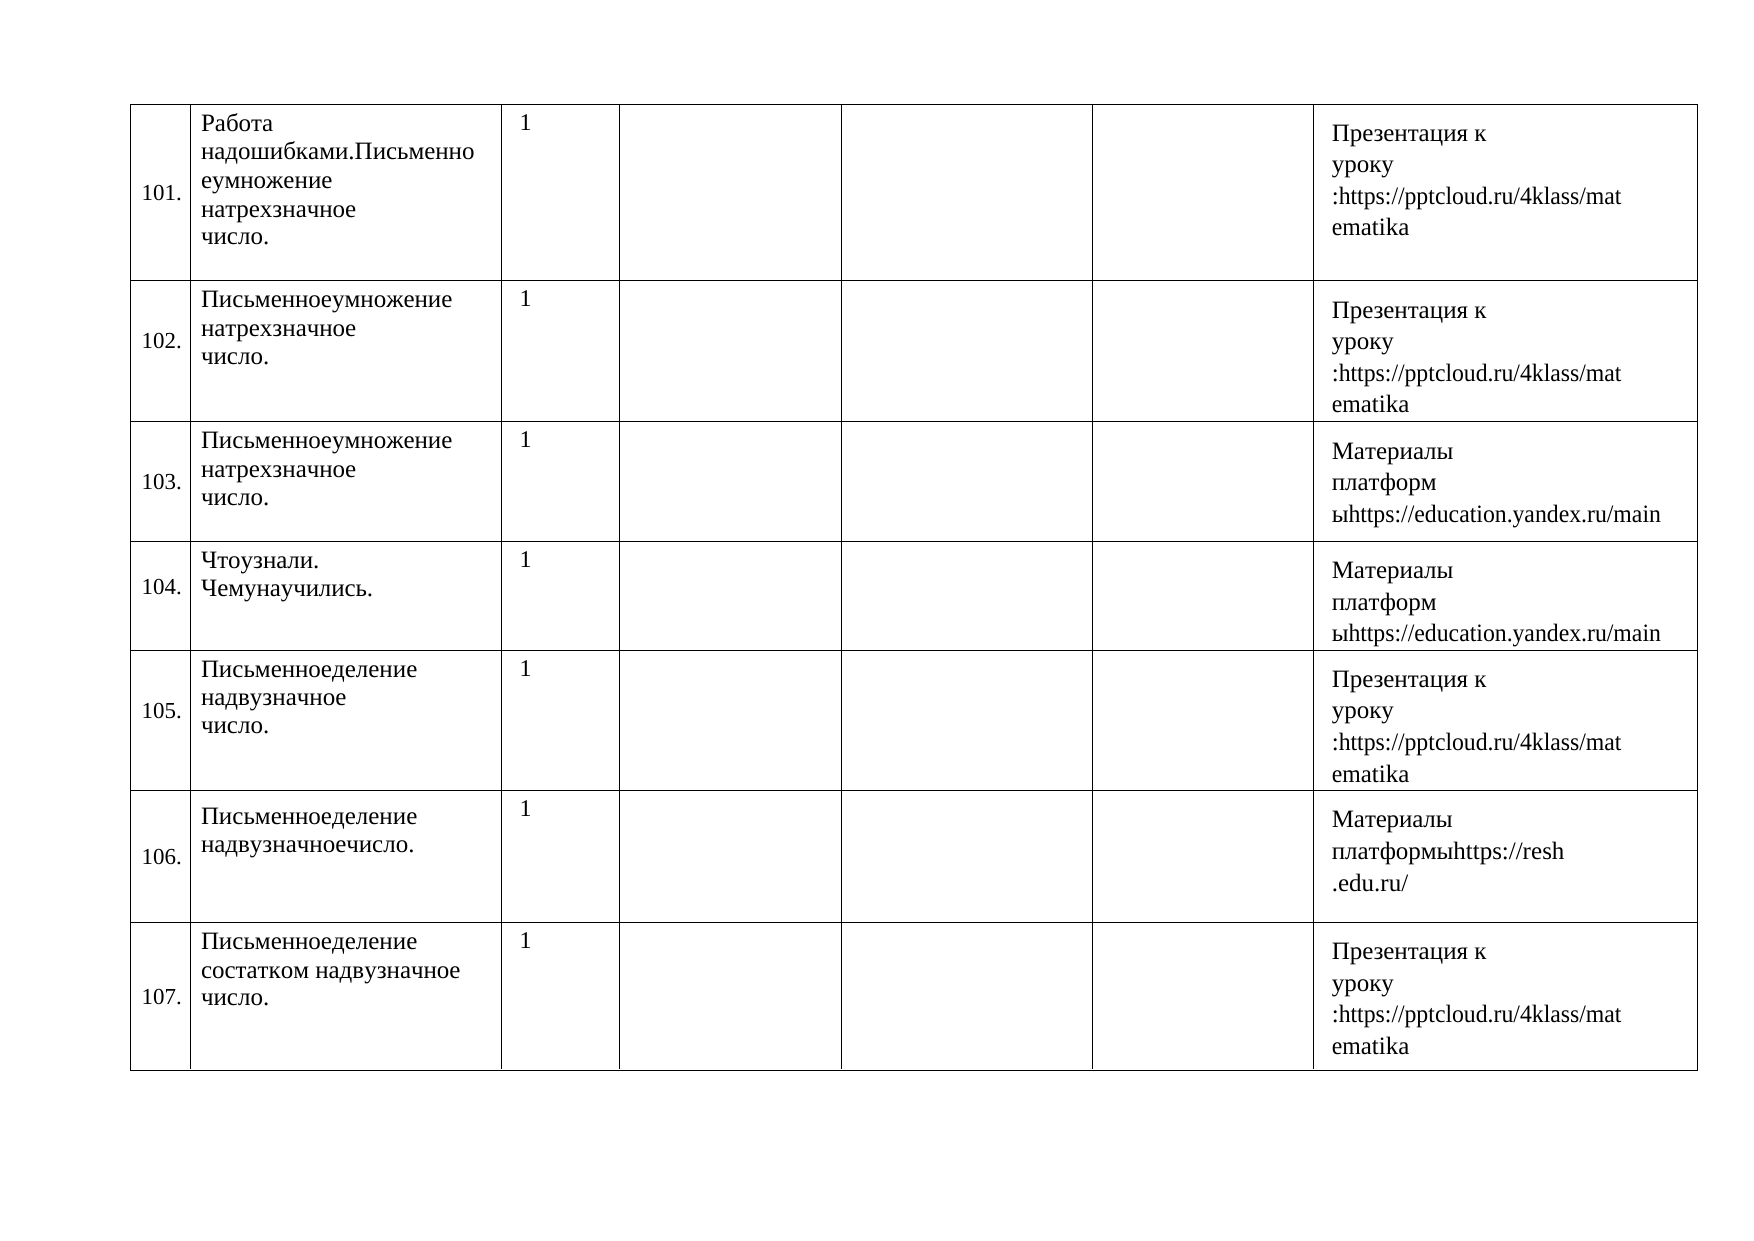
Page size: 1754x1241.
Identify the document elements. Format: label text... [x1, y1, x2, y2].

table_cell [1314, 281, 1697, 421]
table_cell 107. [131, 923, 190, 1069]
table_cell Чтоузнали. Чемунаучились. [191, 542, 501, 649]
table_cell Письменноеделение надвузначноечисло. [191, 791, 501, 922]
table_cell [1093, 105, 1313, 280]
table_cell 1 [502, 791, 619, 922]
table_cell [1093, 281, 1313, 421]
table_cell [1093, 542, 1313, 649]
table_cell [1314, 923, 1697, 1069]
table_cell [1093, 422, 1313, 541]
table_cell [842, 422, 1092, 541]
table_cell 1 [502, 651, 619, 790]
table_cell 101. [131, 105, 190, 280]
table_cell [620, 281, 841, 421]
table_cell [1314, 105, 1697, 280]
table_cell [620, 791, 841, 922]
table_cell Материалы платформыhttps://education.yandex.ru/main [1314, 542, 1697, 649]
table_cell [1093, 923, 1313, 1069]
table_cell 104. [131, 542, 190, 649]
table_cell 105. [131, 651, 190, 790]
table_cell [1093, 651, 1313, 790]
table_cell [842, 105, 1092, 280]
table_cell 1 [502, 281, 619, 421]
table_cell Письменноеумножение натрехзначное число. [191, 422, 501, 541]
table_cell [620, 105, 841, 280]
table_cell [842, 542, 1092, 649]
table_cell 1 [502, 422, 619, 541]
table_cell Презентация к уроку:https://pptcloud.ru/4klass/matematika [1314, 651, 1697, 790]
table_cell 103. [131, 422, 190, 541]
table_cell [620, 923, 841, 1069]
table_cell 1 [502, 923, 619, 1069]
table_cell Письменноеделение состатком надвузначное число. [191, 923, 501, 1069]
table_cell [842, 281, 1092, 421]
table_cell [1093, 791, 1313, 922]
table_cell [191, 281, 501, 421]
table_cell [842, 791, 1092, 922]
table_cell [842, 923, 1092, 1069]
table_cell 106. [131, 791, 190, 922]
table_cell Работа надошибками.Письменноеумножение натрехзначное число. [191, 105, 501, 280]
table_cell Материалы платформыhttps://resh.edu.ru/ [1314, 791, 1697, 922]
table_cell [620, 651, 841, 790]
table_cell [620, 422, 841, 541]
table_cell [842, 651, 1092, 790]
table_cell 1 [502, 542, 619, 649]
table_cell [620, 542, 841, 649]
table_cell Материалы платформыhttps://education.yandex.ru/main [1314, 422, 1697, 541]
table_cell 102. [131, 281, 190, 421]
table_cell 1 [502, 105, 619, 280]
table_cell Письменноеделение надвузначное число. [191, 651, 501, 790]
